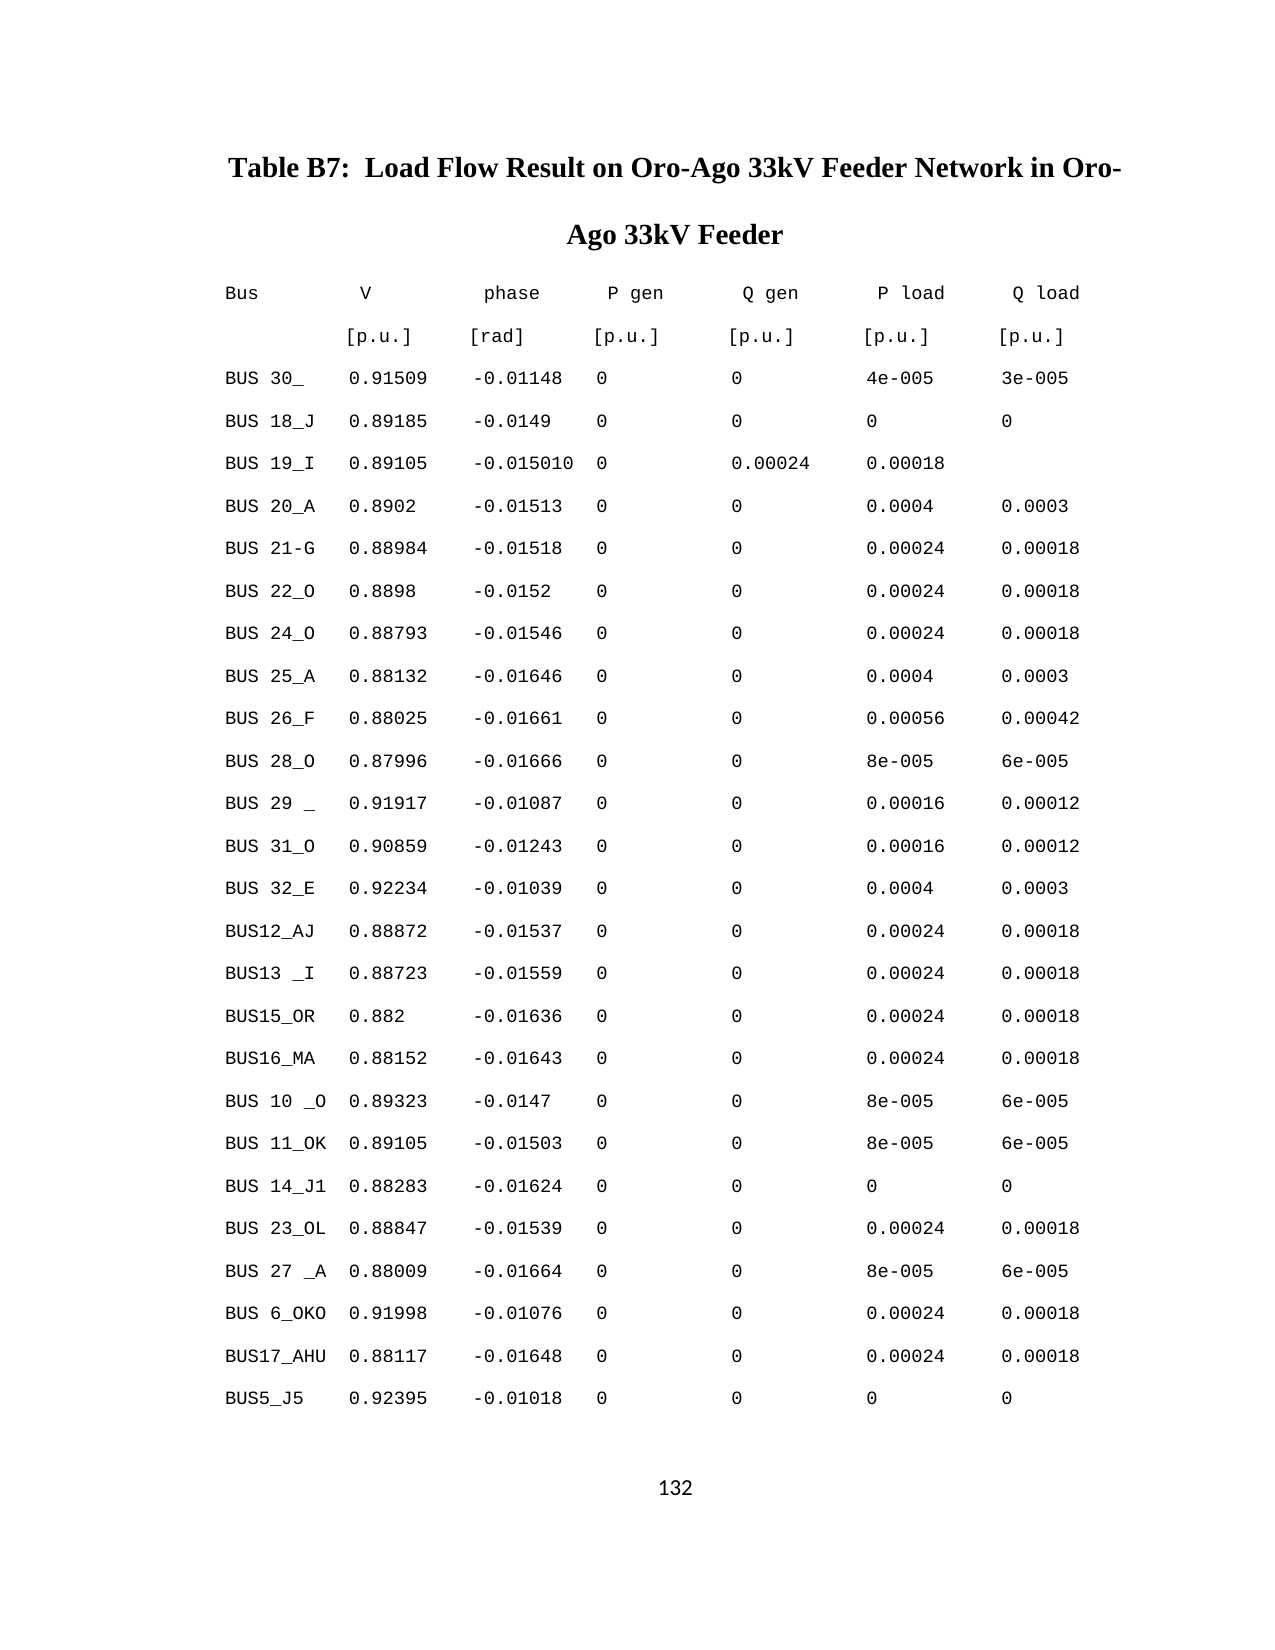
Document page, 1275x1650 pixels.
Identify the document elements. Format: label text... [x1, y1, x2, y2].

text BUS 11_OK 0.89105 -0.01503 0 0 8e-005 6e-005 [225, 1134, 1125, 1155]
text [p.u.] [rad] [p.u.] [p.u.] [p.u.] [p.u.] [225, 327, 1125, 348]
subtitle Table B7: Load Flow Result on Oro-Ago 33kV Feeder Network in Oro- Ago 33kV Feeder [225, 150, 1125, 251]
text BUS 18_J 0.89185 -0.0149 0 0 0 0 [225, 412, 1125, 433]
text BUS 26_F 0.88025 -0.01661 0 0 0.00056 0.00042 [225, 709, 1125, 730]
text BUS16_MA 0.88152 -0.01643 0 0 0.00024 0.00018 [225, 1049, 1125, 1070]
text BUS 19_I 0.89105 -0.015010 0 0.00024 0.00018 [225, 454, 1125, 475]
text BUS 31_O 0.90859 -0.01243 0 0 0.00016 0.00012 [225, 837, 1125, 858]
text Bus V phase P gen Q gen P load Q load [225, 284, 1125, 305]
text BUS5_J5 0.92395 -0.01018 0 0 0 0 [225, 1389, 1125, 1410]
text BUS 20_A 0.8902 -0.01513 0 0 0.0004 0.0003 [225, 497, 1125, 518]
text BUS 23_OL 0.88847 -0.01539 0 0 0.00024 0.00018 [225, 1219, 1125, 1240]
text BUS 24_O 0.88793 -0.01546 0 0 0.00024 0.00018 [225, 624, 1125, 645]
text BUS 30_ 0.91509 -0.01148 0 0 4e-005 3e-005 [225, 369, 1125, 390]
text BUS 6_OKO 0.91998 -0.01076 0 0 0.00024 0.00018 [225, 1304, 1125, 1325]
text BUS 29 _ 0.91917 -0.01087 0 0 0.00016 0.00012 [225, 794, 1125, 815]
text BUS 25_A 0.88132 -0.01646 0 0 0.0004 0.0003 [225, 667, 1125, 688]
text BUS 32_E 0.92234 -0.01039 0 0 0.0004 0.0003 [225, 879, 1125, 900]
text BUS 14_J1 0.88283 -0.01624 0 0 0 0 [225, 1177, 1125, 1198]
text BUS 22_O 0.8898 -0.0152 0 0 0.00024 0.00018 [225, 582, 1125, 603]
text BUS15_OR 0.882 -0.01636 0 0 0.00024 0.00018 [225, 1007, 1125, 1028]
text BUS 27 _A 0.88009 -0.01664 0 0 8e-005 6e-005 [225, 1262, 1125, 1283]
text BUS13 _I 0.88723 -0.01559 0 0 0.00024 0.00018 [225, 964, 1125, 985]
text BUS 21-G 0.88984 -0.01518 0 0 0.00024 0.00018 [225, 539, 1125, 560]
text BUS17_AHU 0.88117 -0.01648 0 0 0.00024 0.00018 [225, 1347, 1125, 1368]
text BUS 28_O 0.87996 -0.01666 0 0 8e-005 6e-005 [225, 752, 1125, 773]
text BUS 10 _O 0.89323 -0.0147 0 0 8e-005 6e-005 [225, 1092, 1125, 1113]
text BUS12_AJ 0.88872 -0.01537 0 0 0.00024 0.00018 [225, 922, 1125, 943]
